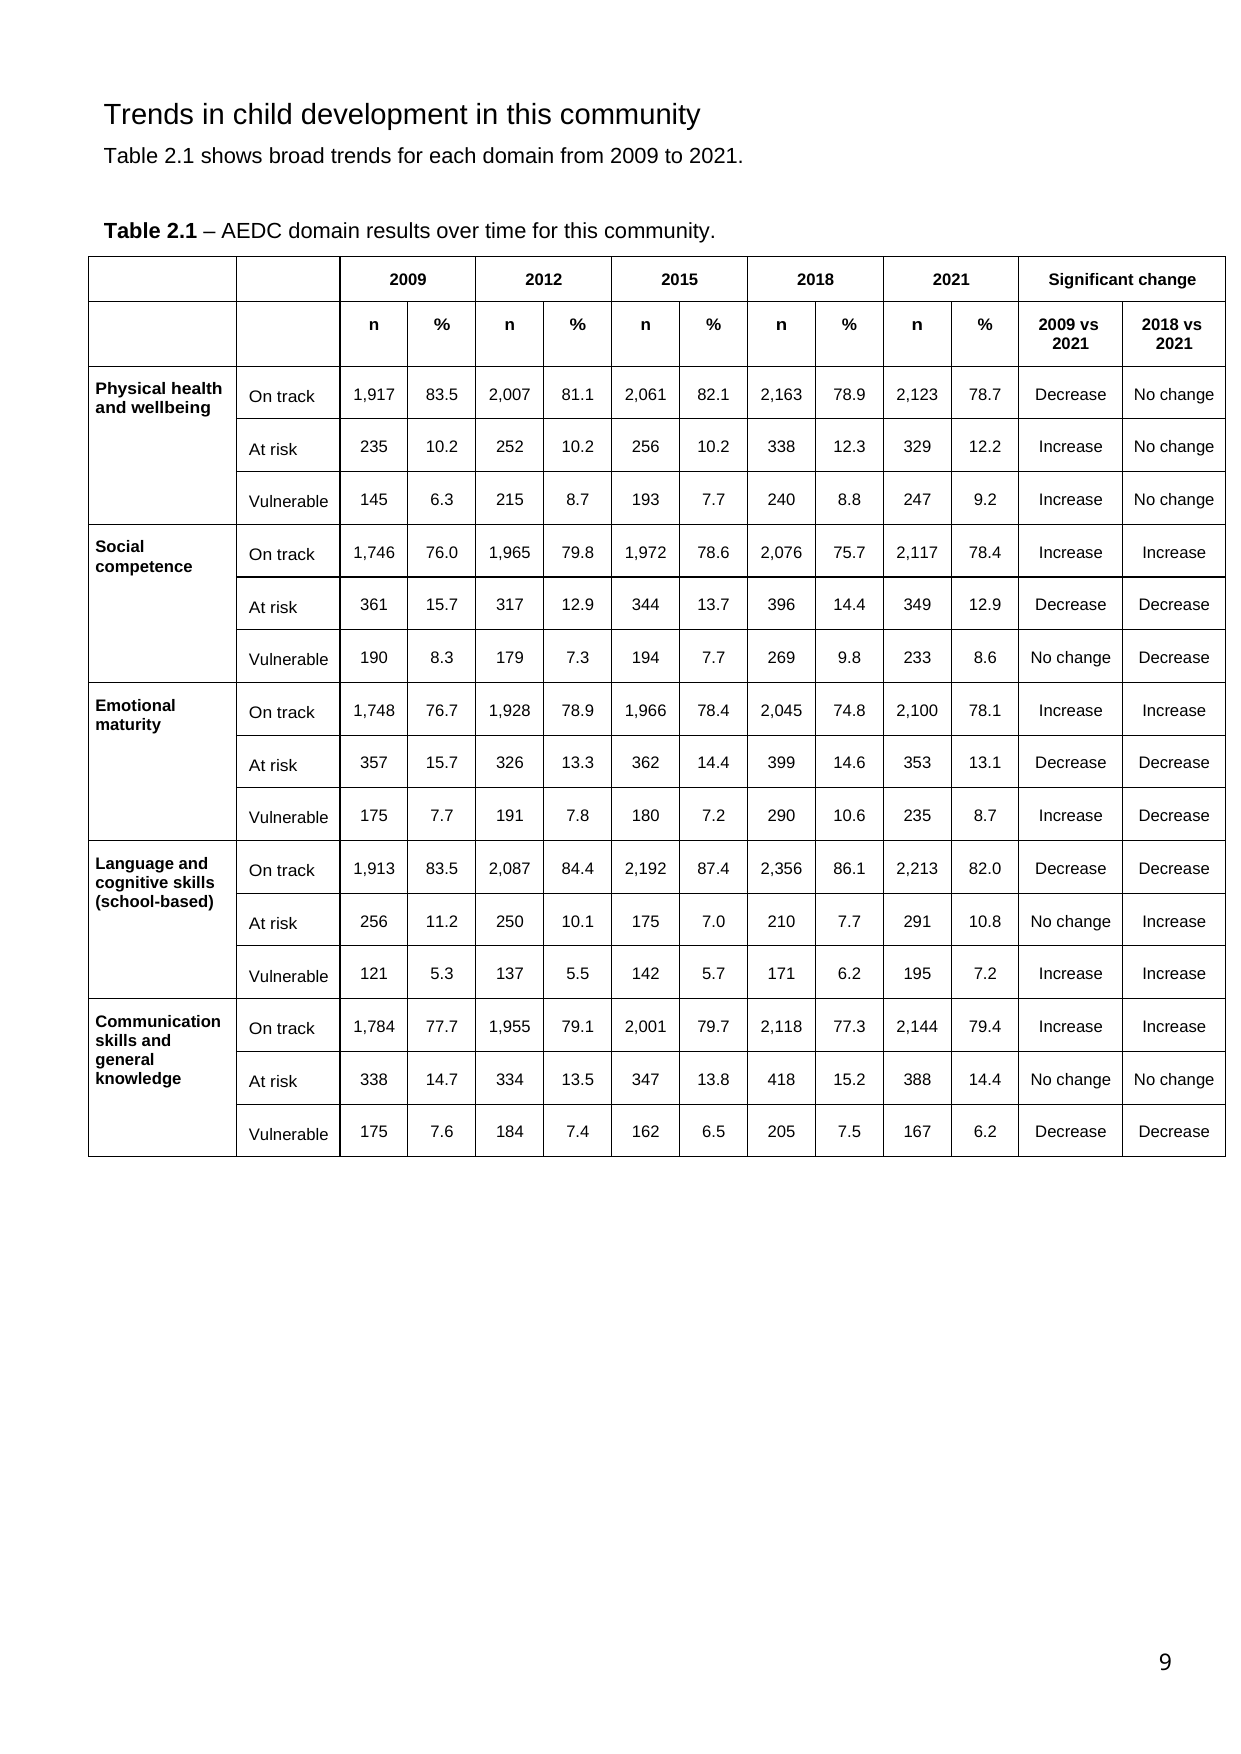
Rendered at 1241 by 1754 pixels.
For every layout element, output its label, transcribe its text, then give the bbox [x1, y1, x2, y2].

table_cell Vulnerable [237, 788, 339, 840]
table_cell % [816, 302, 883, 366]
table_cell At risk [237, 736, 339, 787]
table_cell Decrease [1019, 578, 1122, 629]
table_cell 76.7 [408, 683, 475, 734]
table_cell 235 [341, 419, 407, 471]
table_cell 210 [748, 894, 815, 945]
table_cell 334 [476, 1052, 543, 1103]
table_cell n [341, 302, 407, 366]
table_cell 8.8 [816, 472, 883, 524]
table_cell 76.0 [408, 525, 475, 576]
table_cell 7.3 [544, 630, 611, 682]
table_cell 362 [612, 736, 679, 787]
table_cell 78.4 [680, 683, 747, 734]
table_cell 13.5 [544, 1052, 611, 1103]
table_cell 77.7 [408, 999, 475, 1051]
table_cell 13.7 [680, 578, 747, 629]
table_cell 2,007 [476, 367, 543, 418]
table_cell 10.8 [952, 894, 1018, 945]
table_cell 78.7 [952, 367, 1018, 418]
table_cell 167 [884, 1105, 951, 1156]
text Table 2.1 shows broad trends for each domain from 2009 to 2021. [89, 143, 1171, 168]
table_cell 344 [612, 578, 679, 629]
table_cell 2018 vs 2021 [1123, 302, 1225, 366]
table_cell 175 [612, 894, 679, 945]
table_cell Increase [1019, 683, 1122, 734]
table_header [237, 257, 339, 301]
table_cell At risk [237, 894, 339, 945]
table_cell 2,117 [884, 525, 951, 576]
table_cell 14.4 [952, 1052, 1018, 1103]
table_cell 7.6 [408, 1105, 475, 1156]
table_cell 121 [341, 946, 407, 998]
table_cell 7.5 [816, 1105, 883, 1156]
table_cell 10.2 [408, 419, 475, 471]
table_cell 86.1 [816, 841, 883, 893]
table_cell 353 [884, 736, 951, 787]
table_cell No change [1019, 630, 1122, 682]
table_cell Vulnerable [237, 946, 339, 998]
table_cell 10.1 [544, 894, 611, 945]
table_cell 5.5 [544, 946, 611, 998]
table_cell 2,123 [884, 367, 951, 418]
table_cell 171 [748, 946, 815, 998]
table_cell 240 [748, 472, 815, 524]
table_cell No change [1123, 1052, 1225, 1103]
table_cell n [476, 302, 543, 366]
table_cell 10.2 [544, 419, 611, 471]
table_cell [237, 302, 339, 366]
table_cell 10.2 [680, 419, 747, 471]
table_cell At risk [237, 578, 339, 629]
table_cell Increase [1019, 788, 1122, 840]
table_cell Increase [1019, 525, 1122, 576]
table_cell % [952, 302, 1018, 366]
table_cell 338 [748, 419, 815, 471]
table_cell 145 [341, 472, 407, 524]
table_cell Emotional maturity [89, 683, 236, 840]
table_cell 205 [748, 1105, 815, 1156]
table_cell 78.9 [544, 683, 611, 734]
table_cell Communication skills and general knowledge [89, 999, 236, 1156]
table_cell Decrease [1123, 1105, 1225, 1156]
table_cell On track [237, 999, 339, 1051]
table_cell Vulnerable [237, 630, 339, 682]
table_cell 142 [612, 946, 679, 998]
table_cell 1,917 [341, 367, 407, 418]
table_cell 8.7 [544, 472, 611, 524]
table_cell 2,045 [748, 683, 815, 734]
table_cell 2,001 [612, 999, 679, 1051]
table_cell 1,955 [476, 999, 543, 1051]
table_cell 2009 vs 2021 [1019, 302, 1122, 366]
table_cell 1,746 [341, 525, 407, 576]
table_cell 396 [748, 578, 815, 629]
table_cell 317 [476, 578, 543, 629]
table_cell n [748, 302, 815, 366]
table_cell Decrease [1019, 841, 1122, 893]
table_cell 175 [341, 1105, 407, 1156]
table_cell 326 [476, 736, 543, 787]
table_cell Increase [1123, 683, 1225, 734]
table_cell 247 [884, 472, 951, 524]
table_cell Increase [1123, 525, 1225, 576]
table_cell At risk [237, 1052, 339, 1103]
table_cell 338 [341, 1052, 407, 1103]
table_cell % [408, 302, 475, 366]
table_header 2012 [476, 257, 611, 301]
table_cell Decrease [1019, 736, 1122, 787]
table_cell No change [1123, 419, 1225, 471]
table_cell 7.7 [408, 788, 475, 840]
table_cell 190 [341, 630, 407, 682]
table_cell % [544, 302, 611, 366]
table_cell 14.6 [816, 736, 883, 787]
table_cell 12.9 [544, 578, 611, 629]
table_cell 256 [612, 419, 679, 471]
table_cell 13.1 [952, 736, 1018, 787]
table_cell No change [1019, 894, 1122, 945]
table_cell 79.7 [680, 999, 747, 1051]
table_cell 14.4 [680, 736, 747, 787]
table_cell 1,913 [341, 841, 407, 893]
text Table 2.1 – AEDC domain results over time for this community. [103, 218, 1171, 243]
table_cell 2,100 [884, 683, 951, 734]
table_cell 399 [748, 736, 815, 787]
table_cell 1,972 [612, 525, 679, 576]
table_cell 184 [476, 1105, 543, 1156]
table_cell 12.3 [816, 419, 883, 471]
table_cell 7.8 [544, 788, 611, 840]
table_cell 235 [884, 788, 951, 840]
table_cell 79.4 [952, 999, 1018, 1051]
table_cell 81.1 [544, 367, 611, 418]
table_cell 74.8 [816, 683, 883, 734]
table_cell 15.2 [816, 1052, 883, 1103]
table_cell n [612, 302, 679, 366]
table_cell Physical health and wellbeing [89, 367, 236, 524]
subtitle Trends in child development in this community [103, 97, 1171, 130]
table_cell 9.2 [952, 472, 1018, 524]
table_header 2021 [884, 257, 1018, 301]
table_cell 6.5 [680, 1105, 747, 1156]
table_cell 349 [884, 578, 951, 629]
table_cell 12.9 [952, 578, 1018, 629]
table_cell 2,356 [748, 841, 815, 893]
table_cell 13.8 [680, 1052, 747, 1103]
table_cell 175 [341, 788, 407, 840]
table_cell Decrease [1019, 1105, 1122, 1156]
table_cell 5.7 [680, 946, 747, 998]
table_cell 5.3 [408, 946, 475, 998]
table_cell 7.2 [952, 946, 1018, 998]
table_cell 83.5 [408, 367, 475, 418]
table_cell 347 [612, 1052, 679, 1103]
table_header 2009 [341, 257, 475, 301]
table_cell 82.1 [680, 367, 747, 418]
table_cell 7.7 [680, 472, 747, 524]
table_cell Increase [1123, 946, 1225, 998]
table_cell [89, 302, 236, 366]
table_cell 2,087 [476, 841, 543, 893]
table_cell 137 [476, 946, 543, 998]
table_cell Vulnerable [237, 1105, 339, 1156]
table_header 2018 [748, 257, 883, 301]
table_cell 8.7 [952, 788, 1018, 840]
table_cell 233 [884, 630, 951, 682]
table_cell 10.6 [816, 788, 883, 840]
table_cell Decrease [1019, 367, 1122, 418]
table_cell 191 [476, 788, 543, 840]
table_cell No change [1123, 367, 1225, 418]
table_cell Decrease [1123, 736, 1225, 787]
table_cell % [680, 302, 747, 366]
table_cell 269 [748, 630, 815, 682]
table_cell 2,213 [884, 841, 951, 893]
table_cell 194 [612, 630, 679, 682]
table_cell 14.7 [408, 1052, 475, 1103]
table_cell 6.2 [816, 946, 883, 998]
table_cell Decrease [1123, 788, 1225, 840]
table_cell 82.0 [952, 841, 1018, 893]
table_cell 418 [748, 1052, 815, 1103]
table_cell 15.7 [408, 578, 475, 629]
table_cell 77.3 [816, 999, 883, 1051]
table_cell 180 [612, 788, 679, 840]
table_cell 179 [476, 630, 543, 682]
table_cell Decrease [1123, 630, 1225, 682]
table_cell At risk [237, 419, 339, 471]
table_cell 11.2 [408, 894, 475, 945]
table_cell 195 [884, 946, 951, 998]
table_cell Increase [1123, 999, 1225, 1051]
table_cell 291 [884, 894, 951, 945]
table_cell Increase [1123, 894, 1225, 945]
table_cell 78.9 [816, 367, 883, 418]
table_cell 2,076 [748, 525, 815, 576]
table_cell 83.5 [408, 841, 475, 893]
table_cell 8.3 [408, 630, 475, 682]
table_cell Increase [1019, 419, 1122, 471]
table_cell 7.7 [816, 894, 883, 945]
table_cell On track [237, 683, 339, 734]
table_cell 6.3 [408, 472, 475, 524]
table_cell On track [237, 525, 339, 576]
table_cell Social competence [89, 525, 236, 682]
table_cell 78.1 [952, 683, 1018, 734]
table_cell 8.6 [952, 630, 1018, 682]
table_cell 2,163 [748, 367, 815, 418]
table_cell 87.4 [680, 841, 747, 893]
table_cell 7.2 [680, 788, 747, 840]
table_cell 357 [341, 736, 407, 787]
table_cell 2,192 [612, 841, 679, 893]
table_cell 13.3 [544, 736, 611, 787]
table_cell 9.8 [816, 630, 883, 682]
table_cell 193 [612, 472, 679, 524]
table_cell Increase [1019, 472, 1122, 524]
table_header Significant change [1019, 257, 1225, 301]
table_cell 250 [476, 894, 543, 945]
table_cell 75.7 [816, 525, 883, 576]
table_cell No change [1019, 1052, 1122, 1103]
table_cell Language and cognitive skills (school-based) [89, 841, 236, 998]
table_cell n [884, 302, 951, 366]
table_cell 14.4 [816, 578, 883, 629]
table_cell Vulnerable [237, 472, 339, 524]
table_cell Decrease [1123, 578, 1225, 629]
table_cell 79.8 [544, 525, 611, 576]
table_cell 78.4 [952, 525, 1018, 576]
table_cell 2,118 [748, 999, 815, 1051]
table_cell 79.1 [544, 999, 611, 1051]
table_cell 6.2 [952, 1105, 1018, 1156]
table_cell On track [237, 367, 339, 418]
table_cell 15.7 [408, 736, 475, 787]
table_cell 162 [612, 1105, 679, 1156]
table_cell 7.0 [680, 894, 747, 945]
table_cell 256 [341, 894, 407, 945]
table_cell 290 [748, 788, 815, 840]
table_cell 361 [341, 578, 407, 629]
table_cell On track [237, 841, 339, 893]
table_cell 1,784 [341, 999, 407, 1051]
table_cell 7.7 [680, 630, 747, 682]
table_cell 84.4 [544, 841, 611, 893]
table_cell 329 [884, 419, 951, 471]
table_cell Increase [1019, 999, 1122, 1051]
table_header [89, 257, 236, 301]
table_cell 1,966 [612, 683, 679, 734]
table_cell 7.4 [544, 1105, 611, 1156]
table_cell 12.2 [952, 419, 1018, 471]
table_cell No change [1123, 472, 1225, 524]
table_cell 252 [476, 419, 543, 471]
table_cell Decrease [1123, 841, 1225, 893]
table_cell 388 [884, 1052, 951, 1103]
table_cell 1,748 [341, 683, 407, 734]
table_cell 1,928 [476, 683, 543, 734]
table_cell 1,965 [476, 525, 543, 576]
table_cell 2,144 [884, 999, 951, 1051]
table_cell Increase [1019, 946, 1122, 998]
table_cell 78.6 [680, 525, 747, 576]
table_cell 2,061 [612, 367, 679, 418]
table_header 2015 [612, 257, 747, 301]
table_cell 215 [476, 472, 543, 524]
